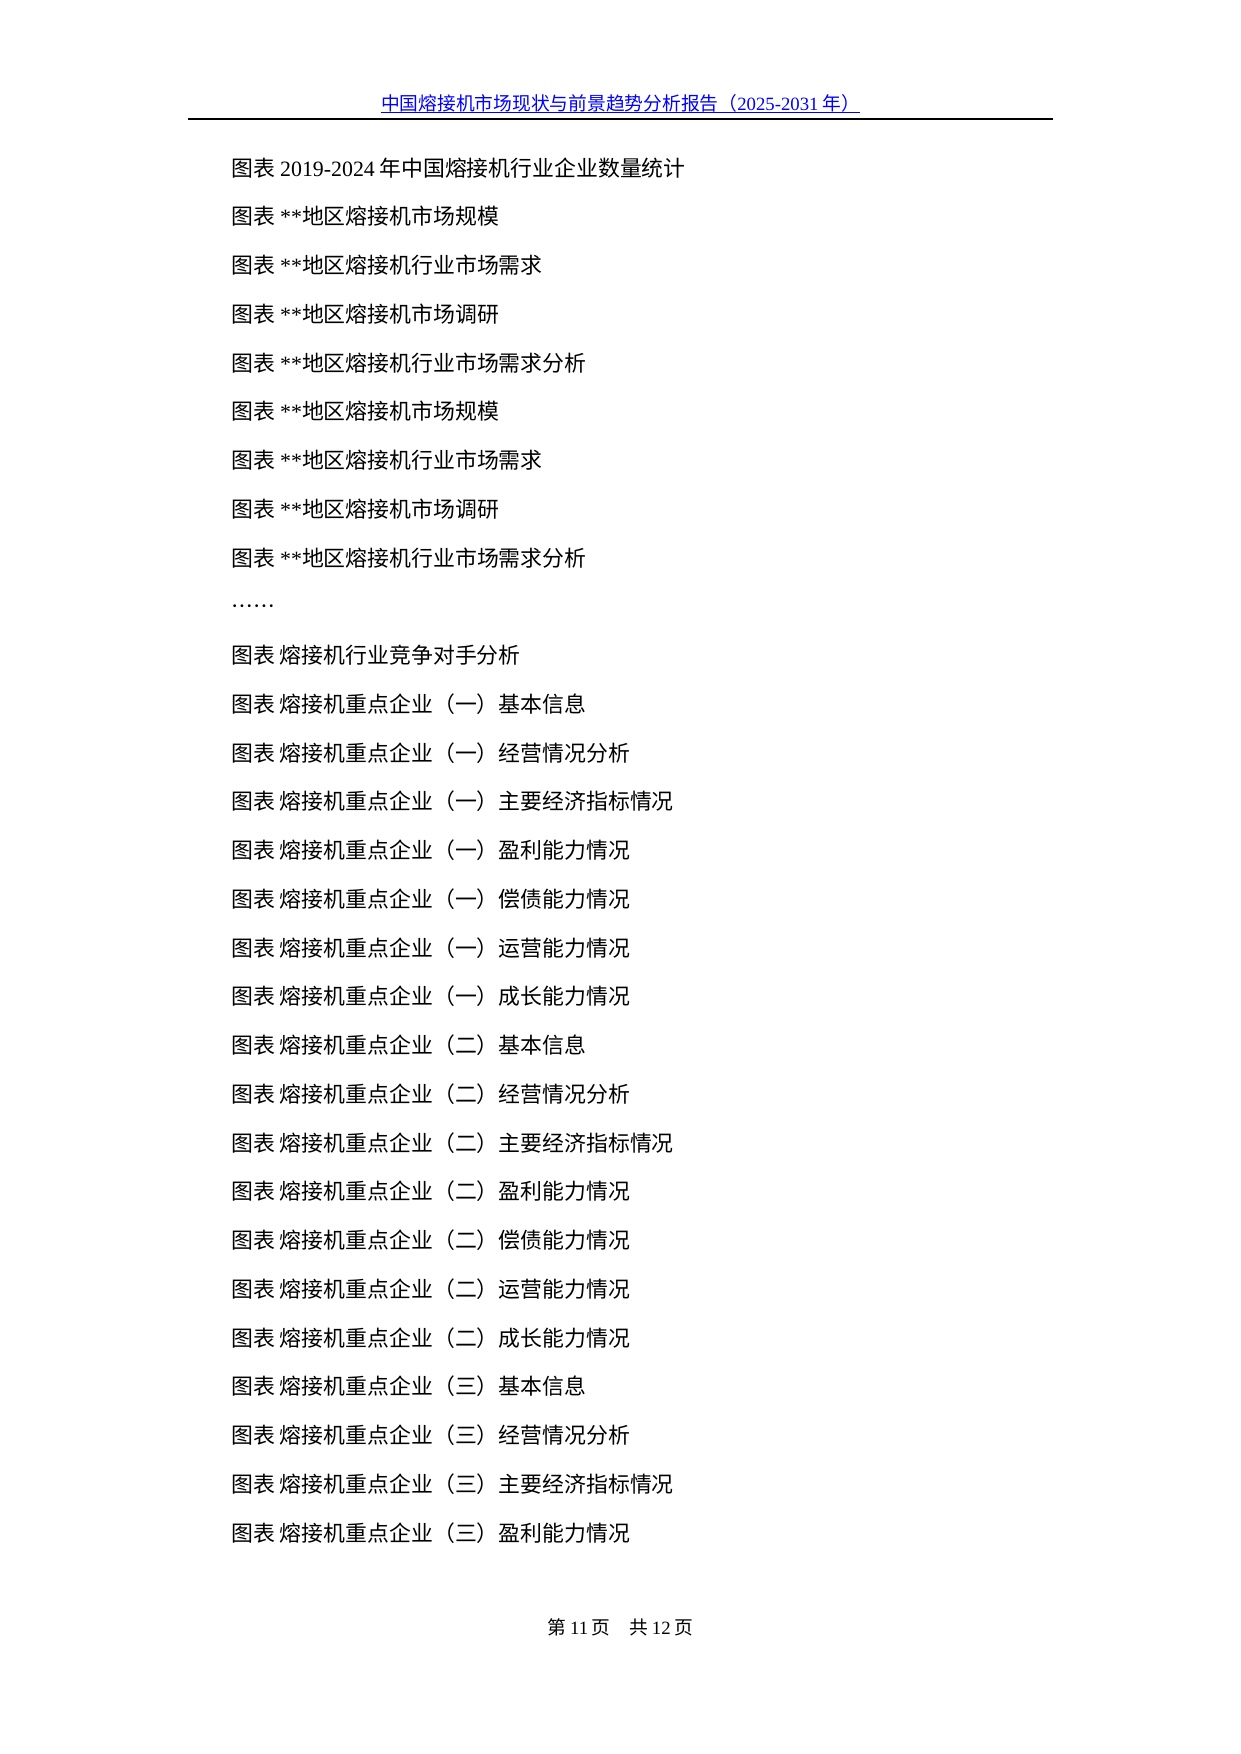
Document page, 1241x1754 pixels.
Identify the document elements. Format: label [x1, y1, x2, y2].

text [187, 150, 1053, 1548]
